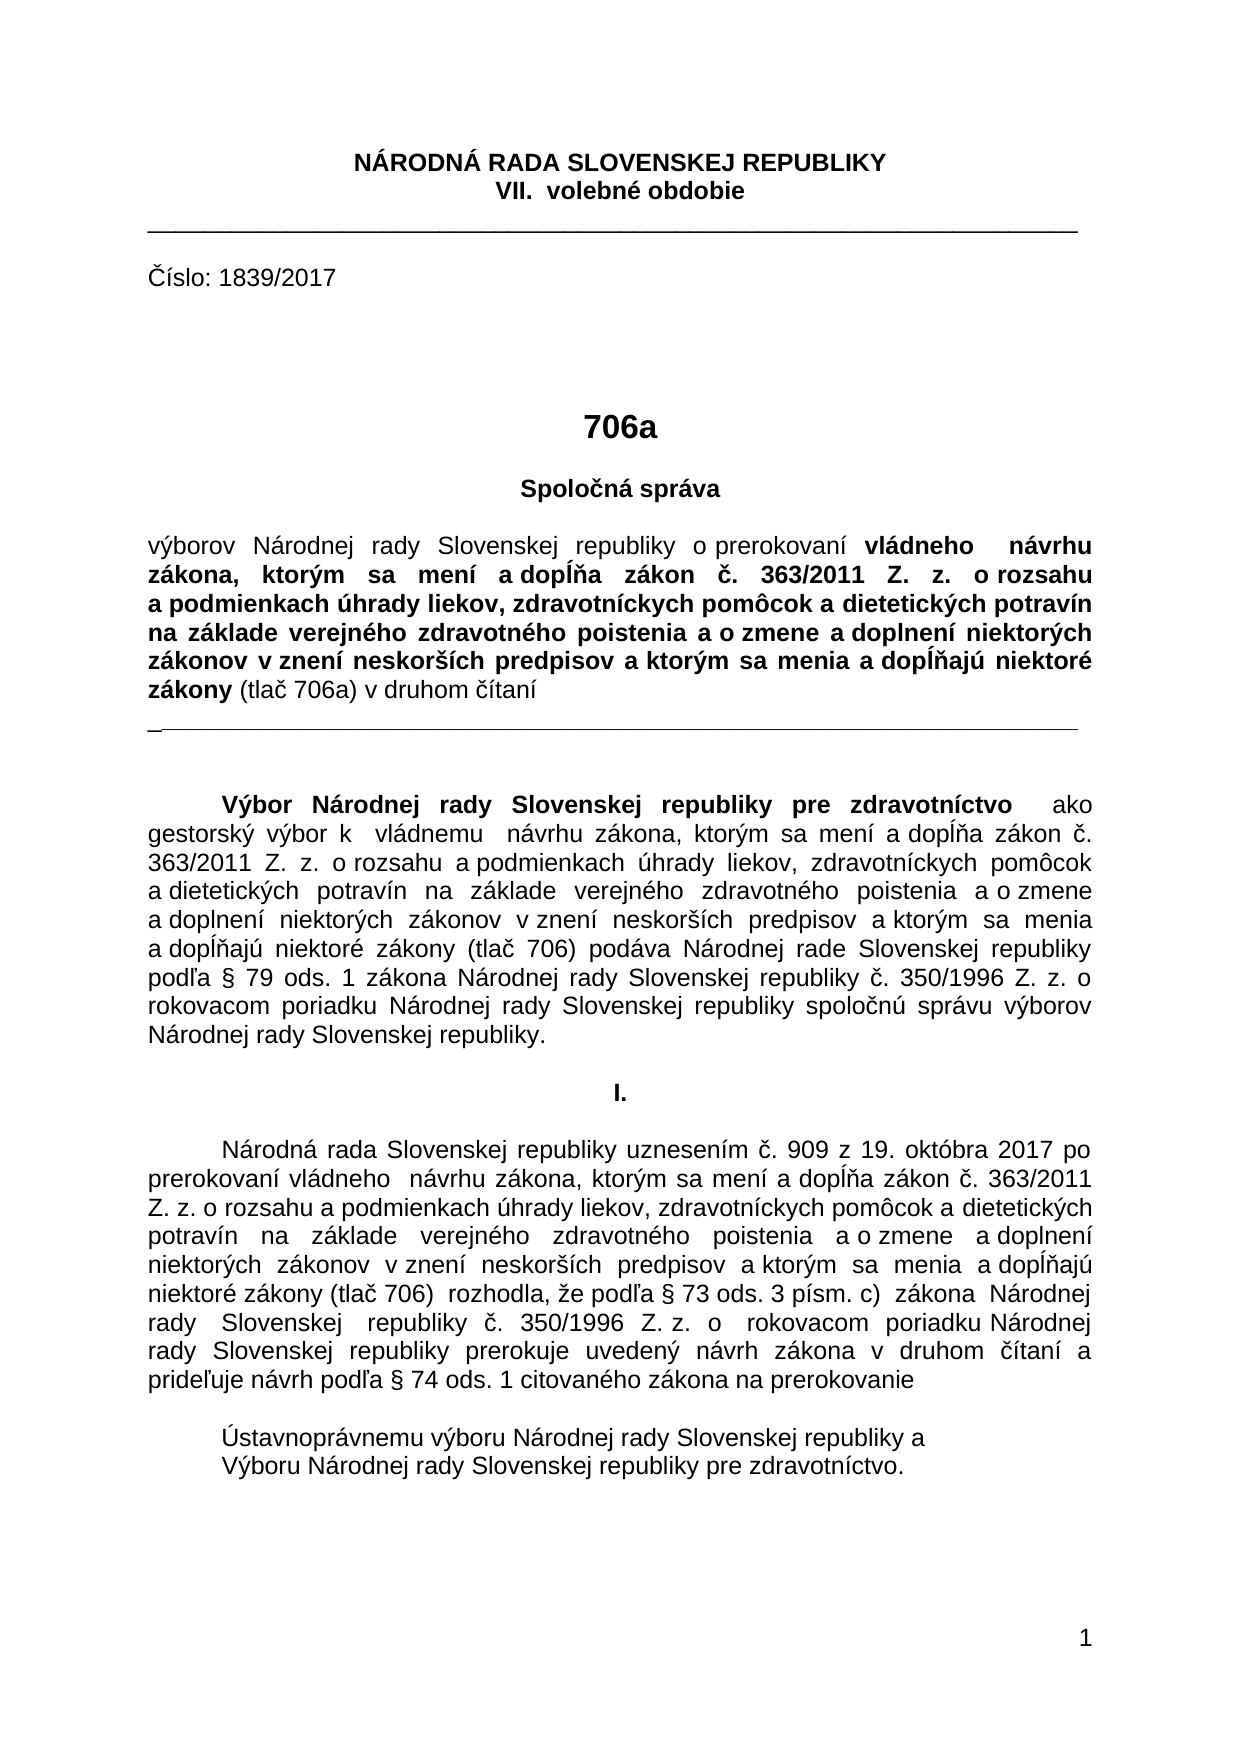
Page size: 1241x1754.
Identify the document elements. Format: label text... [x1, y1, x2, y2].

text Národná rada Slovenskej republiky uznesením č. 909 z 19. októbra 2017 po prerokovaní vládneho návrhu zákona, ktorým sa mení a dopĺňa zákon č. 363/2011 Z. z. o rozsahu a podmienkach úhrady liekov, zdravotníckych pomôcok a dietetických potravín na základe verejného zdravotného poistenia a o zmene a doplnení niektorých zákonov v znení neskorších predpisov a ktorým sa menia a dopĺňajú niektoré zákony (tlač 706) rozhodla, že podľa § 73 ods. 3 písm. c) zákona Národnej rady Slovenskej republiky č. 350/1996 Z. z. o rokovacom poriadku Národnej rady Slovenskej republiky prerokuje uvedený návrh zákona v druhom čítaní a prideľuje návrh podľa § 74 ods. 1 citovaného zákona na prerokovanie [148, 1135, 1093, 1394]
text ___________________________________________________________________ [148, 704, 1093, 733]
text NÁRODNÁ RADA SLOVENSKEJ REPUBLIKY [148, 148, 1093, 176]
text výborov Národnej rady Slovenskej republiky o prerokovaní vládneho návrhu zákona, ktorým sa mení a dopĺňa zákon č. 363/2011 Z. z. o rozsahu a podmienkach úhrady liekov, zdravotníckych pomôcok a dietetických potravín na základe verejného zdravotného poistenia a o zmene a doplnení niektorých zákonov v znení neskorších predpisov a ktorým sa menia a dopĺňajú niektoré zákony (tlač 706a) v druhom čítaní [148, 531, 1093, 704]
text 706a [148, 407, 1093, 445]
text VII. volebné obdobie [148, 176, 1093, 205]
text Výbor Národnej rady Slovenskej republiky pre zdravotníctvo ako gestorský výbor k vládnemu návrhu zákona, ktorým sa mení a dopĺňa zákon č. 363/2011 Z. z. o rozsahu a podmienkach úhrady liekov, zdravotníckych pomôcok a dietetických potravín na základe verejného zdravotného poistenia a o zmene a doplnení niektorých zákonov v znení neskorších predpisov a ktorým sa menia a dopĺňajú niektoré zákony (tlač 706) podáva Národnej rade Slovenskej republiky podľa § 79 ods. 1 zákona Národnej rady Slovenskej republiky č. 350/1996 Z. z. o rokovacom poriadku Národnej rady Slovenskej republiky spoločnú správu výborov Národnej rady Slovenskej republiky. [148, 790, 1093, 1049]
text I. [148, 1078, 1093, 1106]
text Ústavnoprávnemu výboru Národnej rady Slovenskej republiky a [221, 1423, 1093, 1451]
text Číslo: 1839/2017 [148, 263, 1093, 291]
text Spoločná správa [148, 474, 1093, 503]
text ___________________________________________________________________ [148, 205, 1093, 234]
text Výboru Národnej rady Slovenskej republiky pre zdravotníctvo. [148, 1451, 1093, 1480]
